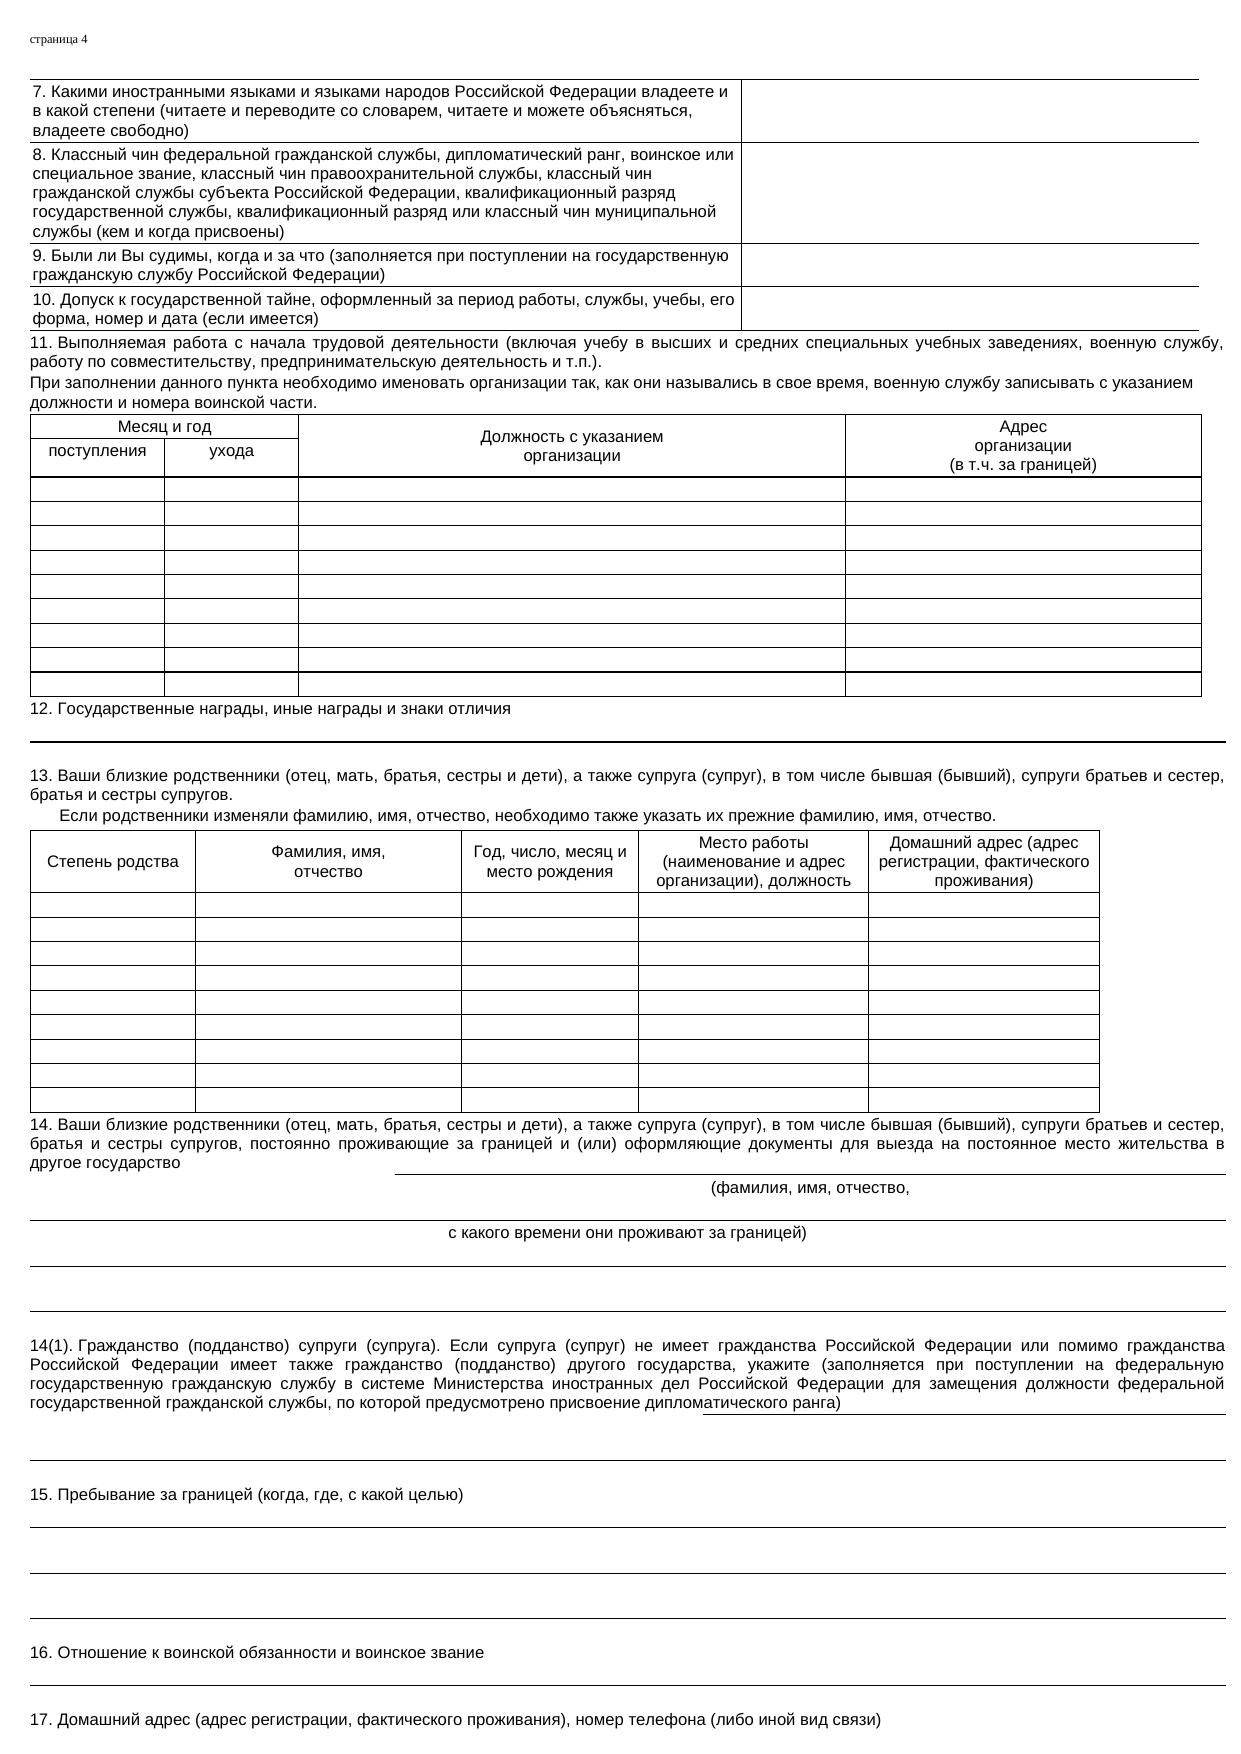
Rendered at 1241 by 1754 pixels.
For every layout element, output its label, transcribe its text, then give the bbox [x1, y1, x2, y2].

table_cell 8. Классный чин федеральной гражданской службы, дипломатический ранг, воинское или специальное звание, классный чин правоохранительной службы, классный чин гражданской службы субъекта Российской Федерации, квалификационный разряд государственной службы, квалификационный разряд или классный чин муниципальной службы (кем и когда присвоены) [30, 143, 741, 243]
table_cell [165, 673, 298, 696]
table_cell [869, 1015, 1099, 1038]
table_cell [31, 478, 164, 501]
table_cell [165, 648, 298, 671]
table_cell [639, 1015, 868, 1038]
text Если родственники изменяли фамилию, имя, отчество, необходимо также указать их прежние фамилию, имя, отчество. [29, 806, 1226, 825]
table_cell [639, 918, 868, 941]
table_cell [31, 648, 164, 671]
table_cell [299, 551, 845, 574]
table_cell [31, 918, 195, 941]
table_cell поступления [31, 439, 164, 476]
table_cell [846, 478, 1201, 501]
table_cell [639, 1040, 868, 1063]
table_cell [639, 1064, 868, 1087]
table_cell [165, 502, 298, 525]
table_cell [31, 673, 164, 696]
table_cell [869, 966, 1099, 990]
table_cell [462, 966, 638, 990]
table_cell [196, 942, 461, 965]
table_cell [462, 893, 638, 917]
text с какого времени они проживают за границей) [29, 1221, 1226, 1242]
table_cell [31, 551, 164, 574]
table_cell [639, 1088, 868, 1112]
table_header Домашний адрес (адрес регистрации, фактического проживания) [869, 831, 1099, 892]
table_cell [31, 1015, 195, 1038]
table_header Фамилия, имя, отчество [196, 831, 461, 892]
table_cell [846, 648, 1201, 671]
table_cell [462, 1088, 638, 1112]
table_cell [639, 991, 868, 1014]
table_cell [639, 966, 868, 990]
table_cell [165, 551, 298, 574]
table_cell [742, 287, 1199, 330]
table_cell [639, 893, 868, 917]
table_cell [196, 893, 461, 917]
table_cell [165, 478, 298, 501]
table_cell [196, 966, 461, 990]
table_cell 7. Какими иностранными языками и языками народов Российской Федерации владеете и в какой степени (читаете и переводите со словарем, читаете и можете объясняться, владеете свободно) [30, 80, 741, 142]
table_cell [462, 1015, 638, 1038]
table_cell [869, 1088, 1099, 1112]
table_cell [869, 991, 1099, 1014]
table_cell [299, 478, 845, 501]
table_cell [462, 918, 638, 941]
table_cell [462, 1040, 638, 1063]
table_cell [165, 599, 298, 623]
table_cell [165, 526, 298, 549]
text 15. Пребывание за границей (когда, где, с какой целью) [29, 1484, 1226, 1503]
table_cell [31, 1064, 195, 1087]
table_cell [31, 599, 164, 623]
table_cell [31, 893, 195, 917]
table_cell [846, 624, 1201, 647]
table_cell [846, 575, 1201, 598]
table_header Месяц и год [31, 415, 298, 438]
text 11. Выполняемая работа с начала трудовой деятельности (включая учебу в высших и средних специальных учебных заведениях, военную службу, работу по совместительству, предпринимательскую деятельность и т.п.). [29, 333, 1226, 371]
table_cell [299, 575, 845, 598]
table_cell [165, 575, 298, 598]
table_header Год, число, месяц и место рождения [462, 831, 638, 892]
table_cell [742, 244, 1199, 286]
table_cell [31, 966, 195, 990]
table_cell [299, 673, 845, 696]
table_cell [299, 502, 845, 525]
table_header Должность с указанием организации [299, 415, 845, 476]
table_cell [869, 1040, 1099, 1063]
table_cell [462, 1064, 638, 1087]
table_cell [196, 1040, 461, 1063]
table_cell [31, 1040, 195, 1063]
table_cell [299, 526, 845, 549]
table_cell [196, 1088, 461, 1112]
table_cell [31, 942, 195, 965]
table_cell [31, 502, 164, 525]
table_header Степень родства [31, 831, 195, 892]
table_cell [196, 1064, 461, 1087]
table_cell [165, 624, 298, 647]
table_cell [639, 942, 868, 965]
table_cell [196, 991, 461, 1014]
text 14. Ваши близкие родственники (отец, мать, братья, сестры и дети), а также супруга (супруг), в том числе бывшая (бывший), супруги братьев и сестер, братья и сестры супругов, постоянно проживающие за границей и (или) оформляющие документы для выезда на постоянное место жительства в другое государство [29, 1115, 1226, 1172]
table_cell [869, 893, 1099, 917]
table_cell [869, 918, 1099, 941]
table_cell [846, 502, 1201, 525]
table_header Адрес организации (в т.ч. за границей) [846, 415, 1201, 476]
text 17. Домашний адрес (адрес регистрации, фактического проживания), номер телефона (либо иной вид связи) [29, 1709, 1226, 1728]
table_cell [31, 526, 164, 549]
table_header Место работы (наименование и адрес организации), должность [639, 831, 868, 892]
table_cell [869, 1064, 1099, 1087]
table_cell [846, 551, 1201, 574]
table_cell 9. Были ли Вы судимы, когда и за что (заполняется при поступлении на государственную гражданскую службу Российской Федерации) [30, 244, 741, 286]
table_cell ухода [165, 439, 298, 476]
table_cell [299, 648, 845, 671]
table_cell [846, 526, 1201, 549]
table_cell [846, 673, 1201, 696]
table_cell [31, 991, 195, 1014]
table_cell [31, 575, 164, 598]
table_cell [31, 624, 164, 647]
table_cell [462, 942, 638, 965]
text (фамилия, имя, отчество, [394, 1175, 1226, 1197]
table_cell [869, 942, 1099, 965]
text 14(1). Гражданство (подданство) супруги (супруга). Если супруга (супруг) не имеет гражданства Российской Федерации или помимо гражданства Российской Федерации имеет также гражданство (подданство) другого государства, укажите (заполняется при поступлении на федеральную государственную гражданскую службу в системе Министерства иностранных дел Российской Федерации для замещения должности федеральной государственной гражданской службы, по которой предусмотрено присвоение дипломатического ранга) [29, 1336, 1226, 1412]
table_cell [742, 143, 1199, 243]
text 16. Отношение к воинской обязанности и воинское звание [29, 1642, 1226, 1662]
table_cell 10. Допуск к государственной тайне, оформленный за период работы, службы, учебы, его форма, номер и дата (если имеется) [30, 287, 741, 330]
table_cell [299, 599, 845, 623]
text При заполнении данного пункта необходимо именовать организации так, как они назывались в свое время, военную службу записывать с указанием должности и номера воинской части. [29, 373, 1226, 412]
table_cell [31, 1088, 195, 1112]
text 13. Ваши близкие родственники (отец, мать, братья, сестры и дети), а также супруга (супруг), в том числе бывшая (бывший), супруги братьев и сестер, братья и сестры супругов. [29, 766, 1226, 804]
table_cell [742, 80, 1199, 142]
text 12. Государственные награды, иные награды и знаки отличия [29, 699, 1226, 718]
table_cell [196, 918, 461, 941]
table_cell [846, 599, 1201, 623]
table_cell [462, 991, 638, 1014]
table_cell [196, 1015, 461, 1038]
table_cell [299, 624, 845, 647]
